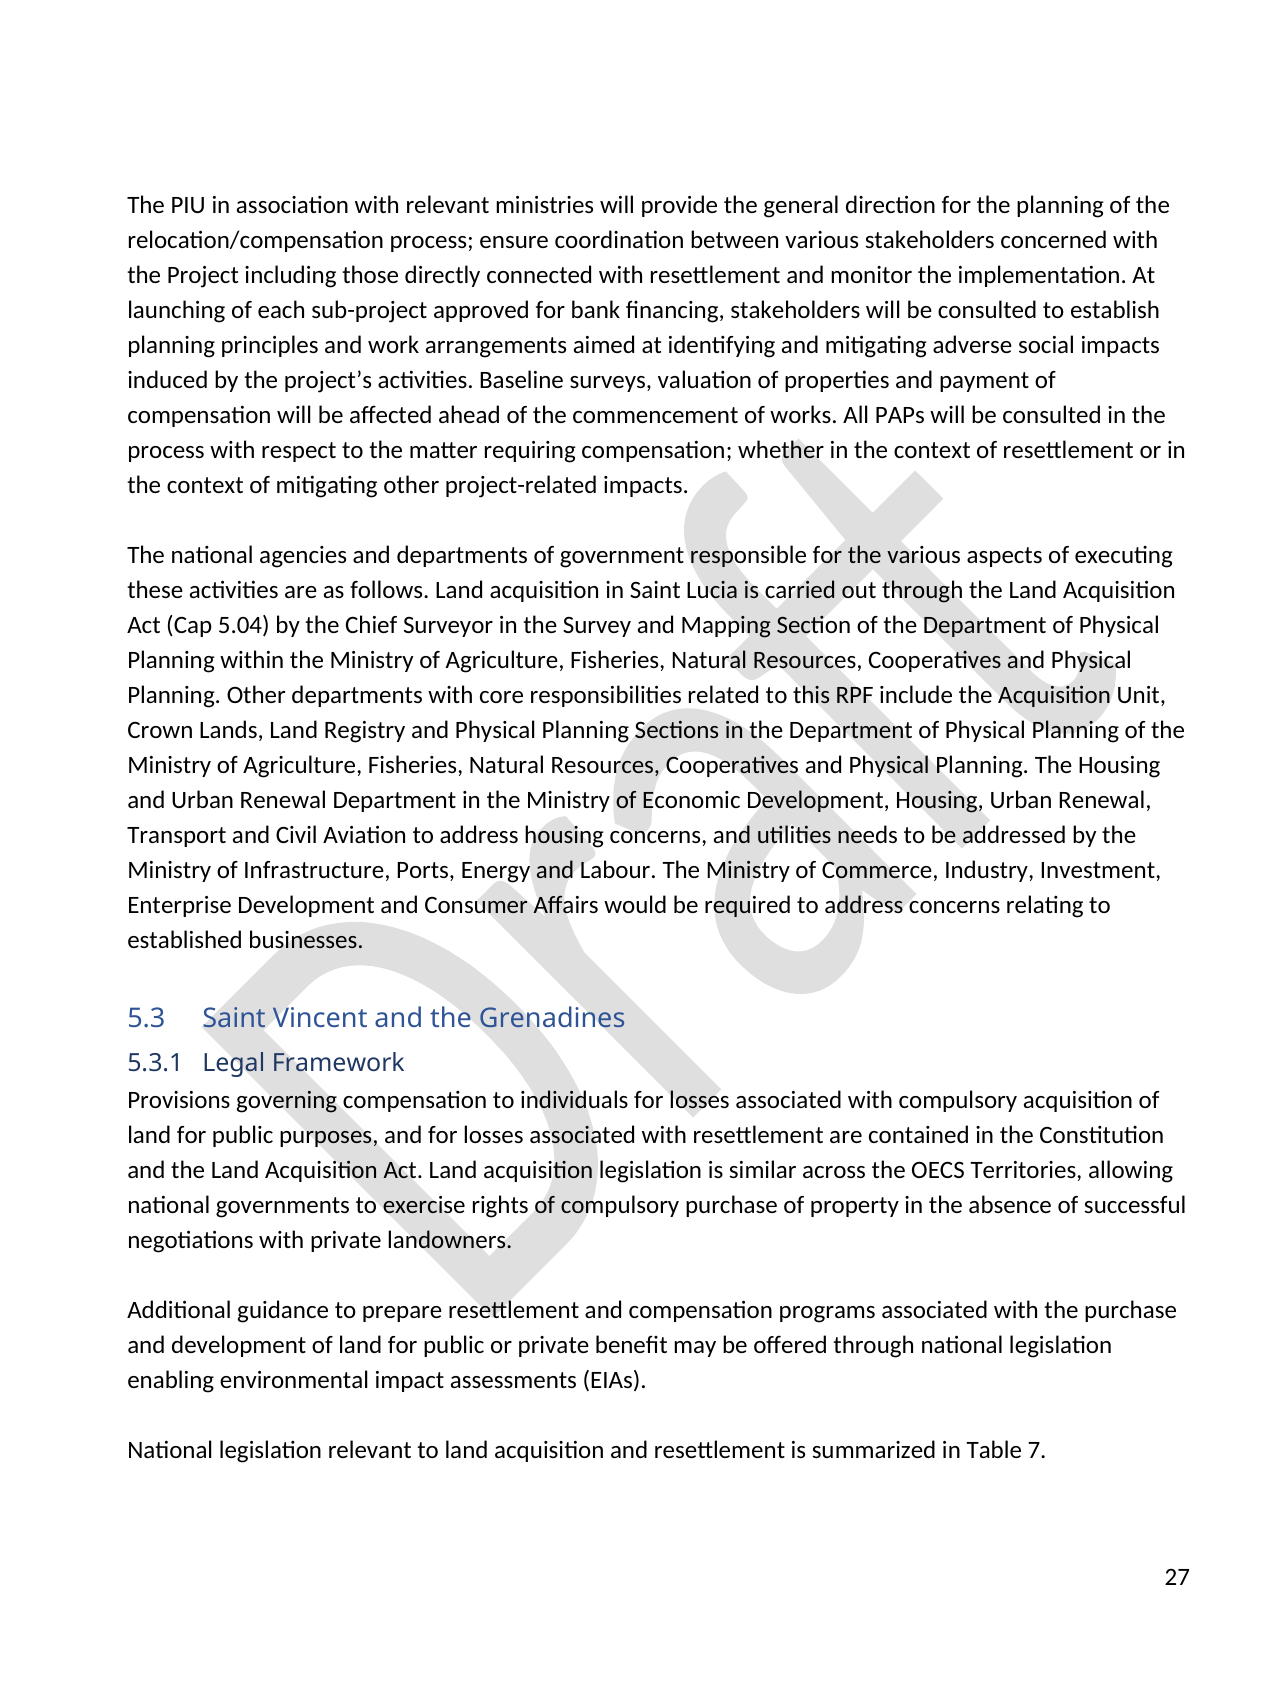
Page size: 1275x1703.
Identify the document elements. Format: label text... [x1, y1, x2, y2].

text National legislation relevant to land acquisition and resettlement is summarized in Table 7. [127, 1434, 1189, 1464]
text Additional guidance to prepare resettlement and compensation programs associated with the purchase and development of land for public or private benefit may be offered through national legislation enabling environmental impact assessments (EIAs). [127, 1294, 1189, 1394]
subtitle Legal Framework [127, 1045, 1189, 1079]
text The PIU in association with relevant ministries will provide the general direction for the planning of the relocation/compensation process; ensure coordination between various stakeholders concerned with the Project including those directly connected with resettlement and monitor the implementation. At launching of each sub-project approved for bank financing, stakeholders will be consulted to establish planning principles and work arrangements aimed at identifying and mitigating adverse social impacts induced by the project’s activities. Baseline surveys, valuation of properties and payment of compensation will be affected ahead of the commencement of works. All PAPs will be consulted in the process with respect to the matter requiring compensation; whether in the context of resettlement or in the context of mitigating other project-related impacts. [127, 189, 1189, 500]
text The national agencies and departments of government responsible for the various aspects of executing these activities are as follows. Land acquisition in Saint Lucia is carried out through the Land Acquisition Act (Cap 5.04) by the Chief Surveyor in the Survey and Mapping Section of the Department of Physical Planning within the Ministry of Agriculture, Fisheries, Natural Resources, Cooperatives and Physical Planning. Other departments with core responsibilities related to this RPF include the Acquisition Unit, Crown Lands, Land Registry and Physical Planning Sections in the Department of Physical Planning of the Ministry of Agriculture, Fisheries, Natural Resources, Cooperatives and Physical Planning. The Housing and Urban Renewal Department in the Ministry of Economic Development, Housing, Urban Renewal, Transport and Civil Aviation to address housing concerns, and utilities needs to be addressed by the Ministry of Infrastructure, Ports, Energy and Labour. The Ministry of Commerce, Industry, Investment, Enterprise Development and Consumer Affairs would be required to address concerns relating to established businesses. [127, 539, 1189, 955]
text Provisions governing compensation to individuals for losses associated with compulsory acquisition of land for public purposes, and for losses associated with resettlement are contained in the Constitution and the Land Acquisition Act. Land acquisition legislation is similar across the OECS Territories, allowing national governments to exercise rights of compulsory purchase of property in the absence of successful negotiations with private landowners. [127, 1084, 1189, 1254]
subtitle Saint Vincent and the Grenadines [127, 998, 1189, 1035]
